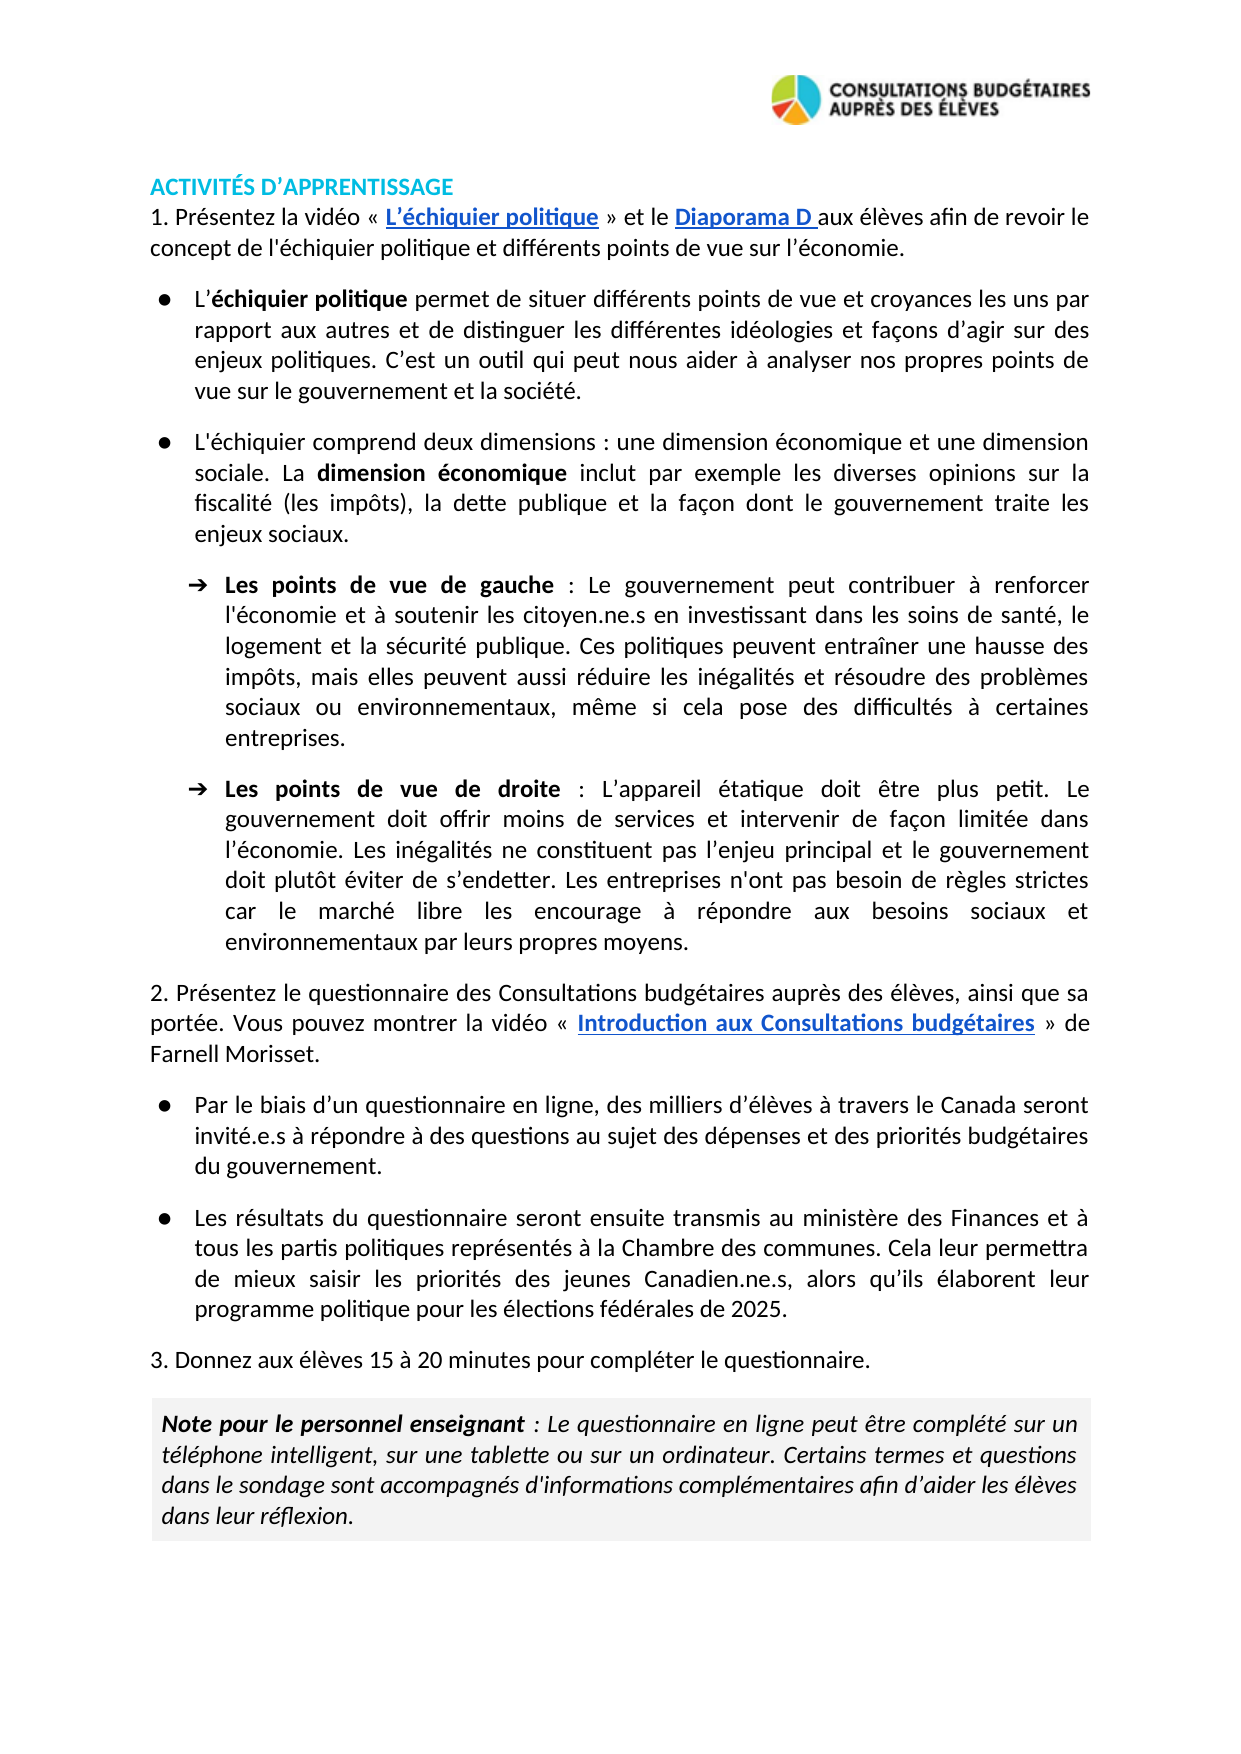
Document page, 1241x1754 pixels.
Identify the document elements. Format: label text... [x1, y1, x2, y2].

text 3. Donnez aux élèves 15 à 20 minutes pour compléter le questionnaire. [150, 1345, 1090, 1375]
list Les points de vue de gauche : Le gouvernement peut contribuer à renforcer l'économie et à soutenir les citoyen.ne.s en investissant dans les soins de santé, le logement et la sécurité publique. Ces politiques peuvent entraîner une hausse des impôts, mais elles peuvent aussi réduire les inégalités et résoudre des problèmes sociaux ou environnementaux, même si cela pose des difficultés à certaines entreprises. [187, 569, 1090, 752]
list L’échiquier politique permet de situer différents points de vue et croyances les uns par rapport aux autres et de distinguer les différentes idéologies et façons d’agir sur des enjeux politiques. C’est un outil qui peut nous aider à analyser nos propres points de vue sur le gouvernement et la société. [157, 283, 1090, 405]
text 2. Présentez le questionnaire des Consultations budgétaires auprès des élèves, ainsi que sa portée. Vous pouvez montrer la vidéo « Introduction aux Consultations budgétaires » de Farnell Morisset. [150, 977, 1090, 1068]
list Les points de vue de droite : L’appareil étatique doit être plus petit. Le gouvernement doit offrir moins de services et intervenir de façon limitée dans l’économie. Les inégalités ne constituent pas l’enjeu principal et le gouvernement doit plutôt éviter de s’endetter. Les entreprises n'ont pas besoin de règles strictes car le marché libre les encourage à répondre aux besoins sociaux et environnementaux par leurs propres moyens. [187, 773, 1090, 956]
text 1. Présentez la vidéo « L’échiquier politique » et le Diaporama D aux élèves afin de revoir le concept de l'échiquier politique et différents points de vue sur l’économie. [150, 201, 1090, 262]
table_header Note pour le personnel enseignant : Le questionnaire en ligne peut être complété sur un téléphone intelligent, sur une tablette ou sur un ordinateur. Certains termes et questions dans le sondage sont accompagnés d'informations complémentaires afin d’aider les élèves dans leur réflexion. [152, 1398, 1091, 1541]
list Par le biais d’un questionnaire en ligne, des milliers d’élèves à travers le Canada seront invité.e.s à répondre à des questions au sujet des dépenses et des priorités budgétaires du gouvernement. [157, 1089, 1090, 1181]
list Les résultats du questionnaire seront ensuite transmis au ministère des Finances et à tous les partis politiques représentés à la Chambre des communes. Cela leur permettra de mieux saisir les priorités des jeunes Canadien.ne.s, alors qu’ils élaborent leur programme politique pour les élections fédérales de 2025. [157, 1202, 1090, 1324]
picture [771, 75, 1091, 125]
text ACTIVITÉS D’APPRENTISSAGE [150, 171, 1090, 201]
list L'échiquier comprend deux dimensions : une dimension économique et une dimension sociale. La dimension économique inclut par exemple les diverses opinions sur la fiscalité (les impôts), la dette publique et la façon dont le gouvernement traite les enjeux sociaux. [157, 426, 1090, 548]
